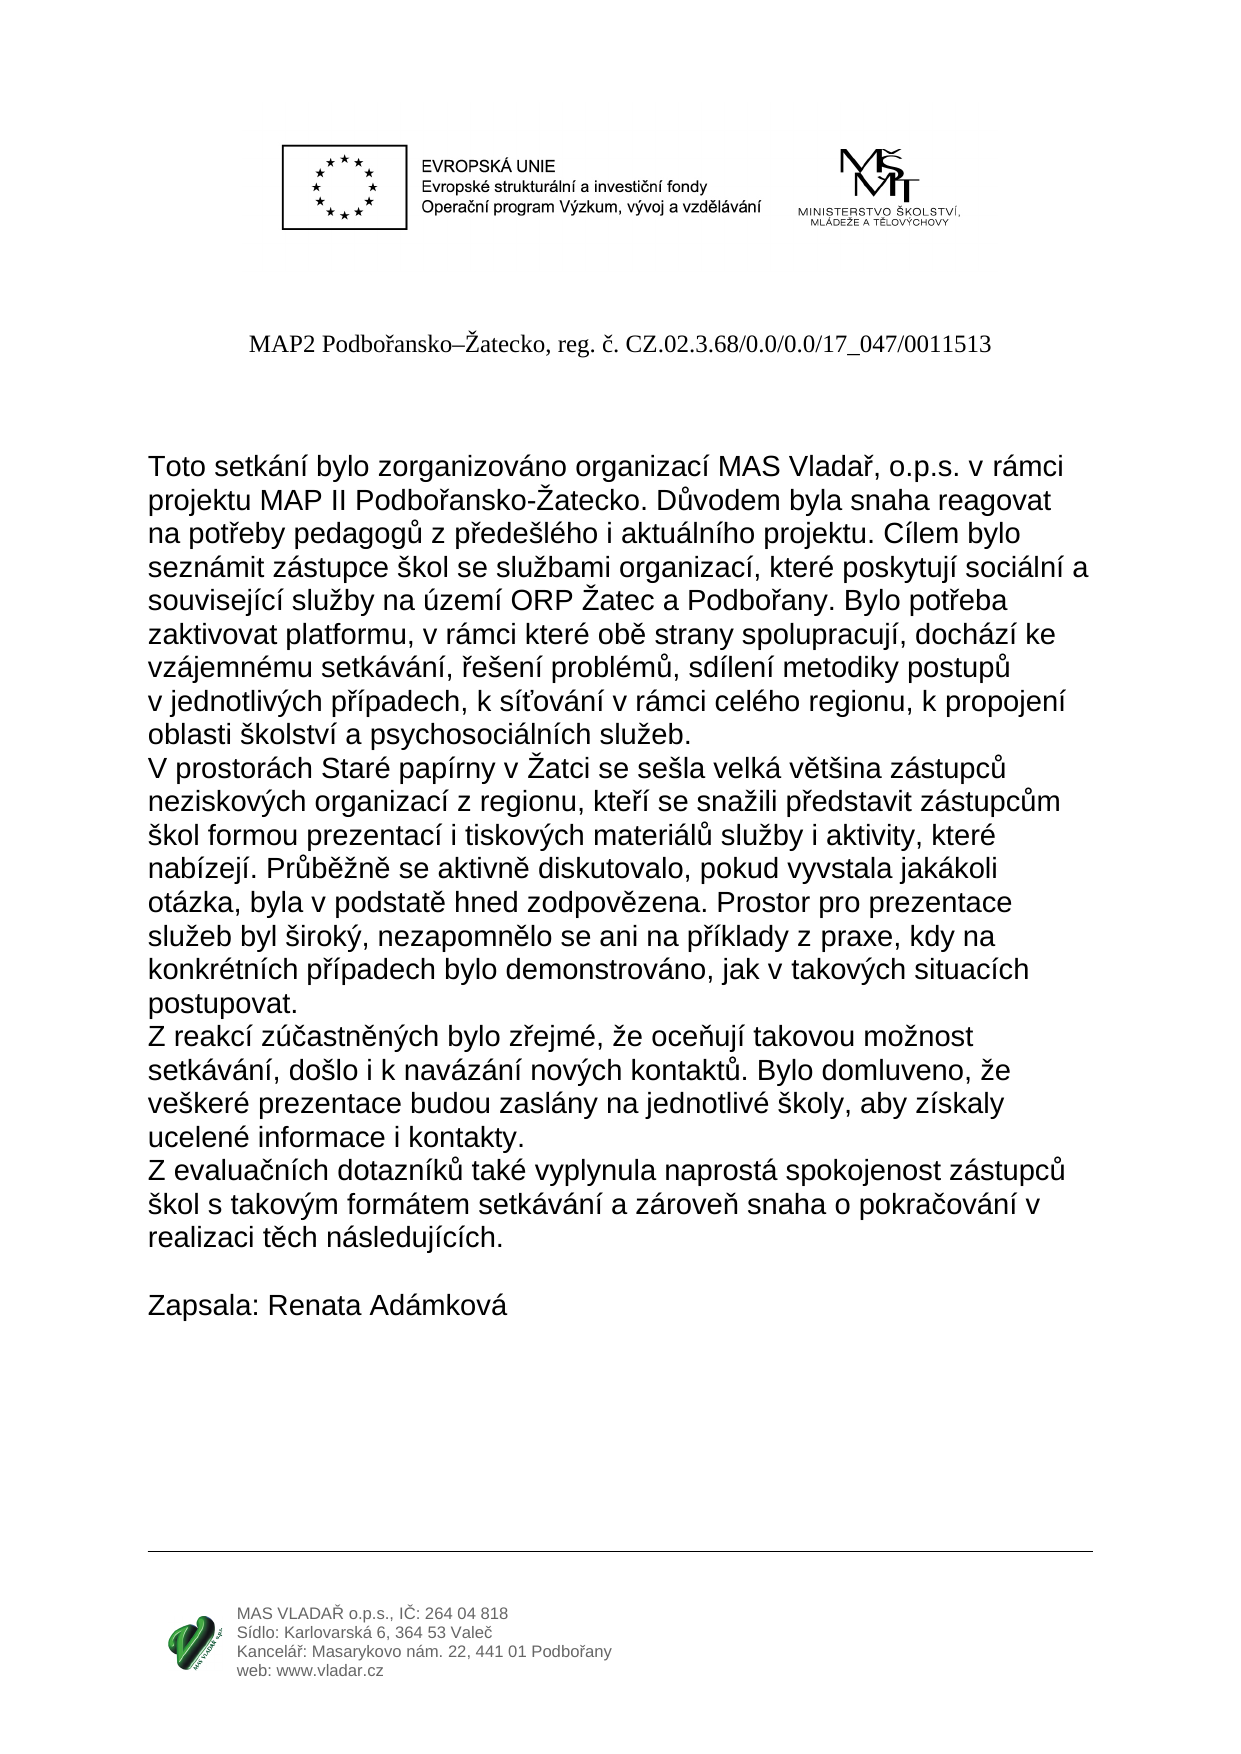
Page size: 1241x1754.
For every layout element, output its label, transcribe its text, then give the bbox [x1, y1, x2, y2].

text Z reakcí zúčastněných bylo zřejmé, že oceňují takovou možnost setkávání, došlo i k navázání nových kontaktů. Bylo domluveno, že veškeré prezentace budou zaslány na jednotlivé školy, aby získaly ucelené informace i kontakty. [148, 1019, 1093, 1153]
picture [167, 1616, 223, 1671]
text V prostorách Staré papírny v Žatci se sešla velká většina zástupců neziskových organizací z regionu, kteří se snažili představit zástupcům škol formou prezentací i tiskových materiálů služby i aktivity, které nabízejí. Průběžně se aktivně diskutovalo, pokud vyvstala jakákoli otázka, byla v podstatě hned zodpovězena. Prostor pro prezentace služeb byl široký, nezapomnělo se ani na příklady z praxe, kdy na konkrétních případech bylo demonstrováno, jak v takových situacích postupovat. [148, 751, 1093, 1019]
picture [242, 102, 999, 272]
text Zapsala: Renata Adámková [148, 1288, 1093, 1321]
text Z evaluačních dotazníků také vyplynula naprostá spokojenost zástupců škol s takovým formátem setkávání a zároveň snaha o pokračování v realizaci těch následujících. [148, 1153, 1093, 1254]
text Toto setkání bylo zorganizováno organizací MAS Vladař, o.p.s. v rámci projektu MAP II Podbořansko-Žatecko. Důvodem byla snaha reagovat na potřeby pedagogů z předešlého i aktuálního projektu. Cílem bylo seznámit zástupce škol se službami organizací, které poskytují sociální a související služby na území ORP Žatec a Podbořany. Bylo potřeba zaktivovat platformu, v rámci které obě strany spolupracují, dochází ke vzájemnému setkávání, řešení problémů, sdílení metodiky postupů v jednotlivých případech, k síťování v rámci celého regionu, k propojení oblasti školství a psychosociálních služeb. [148, 449, 1093, 751]
